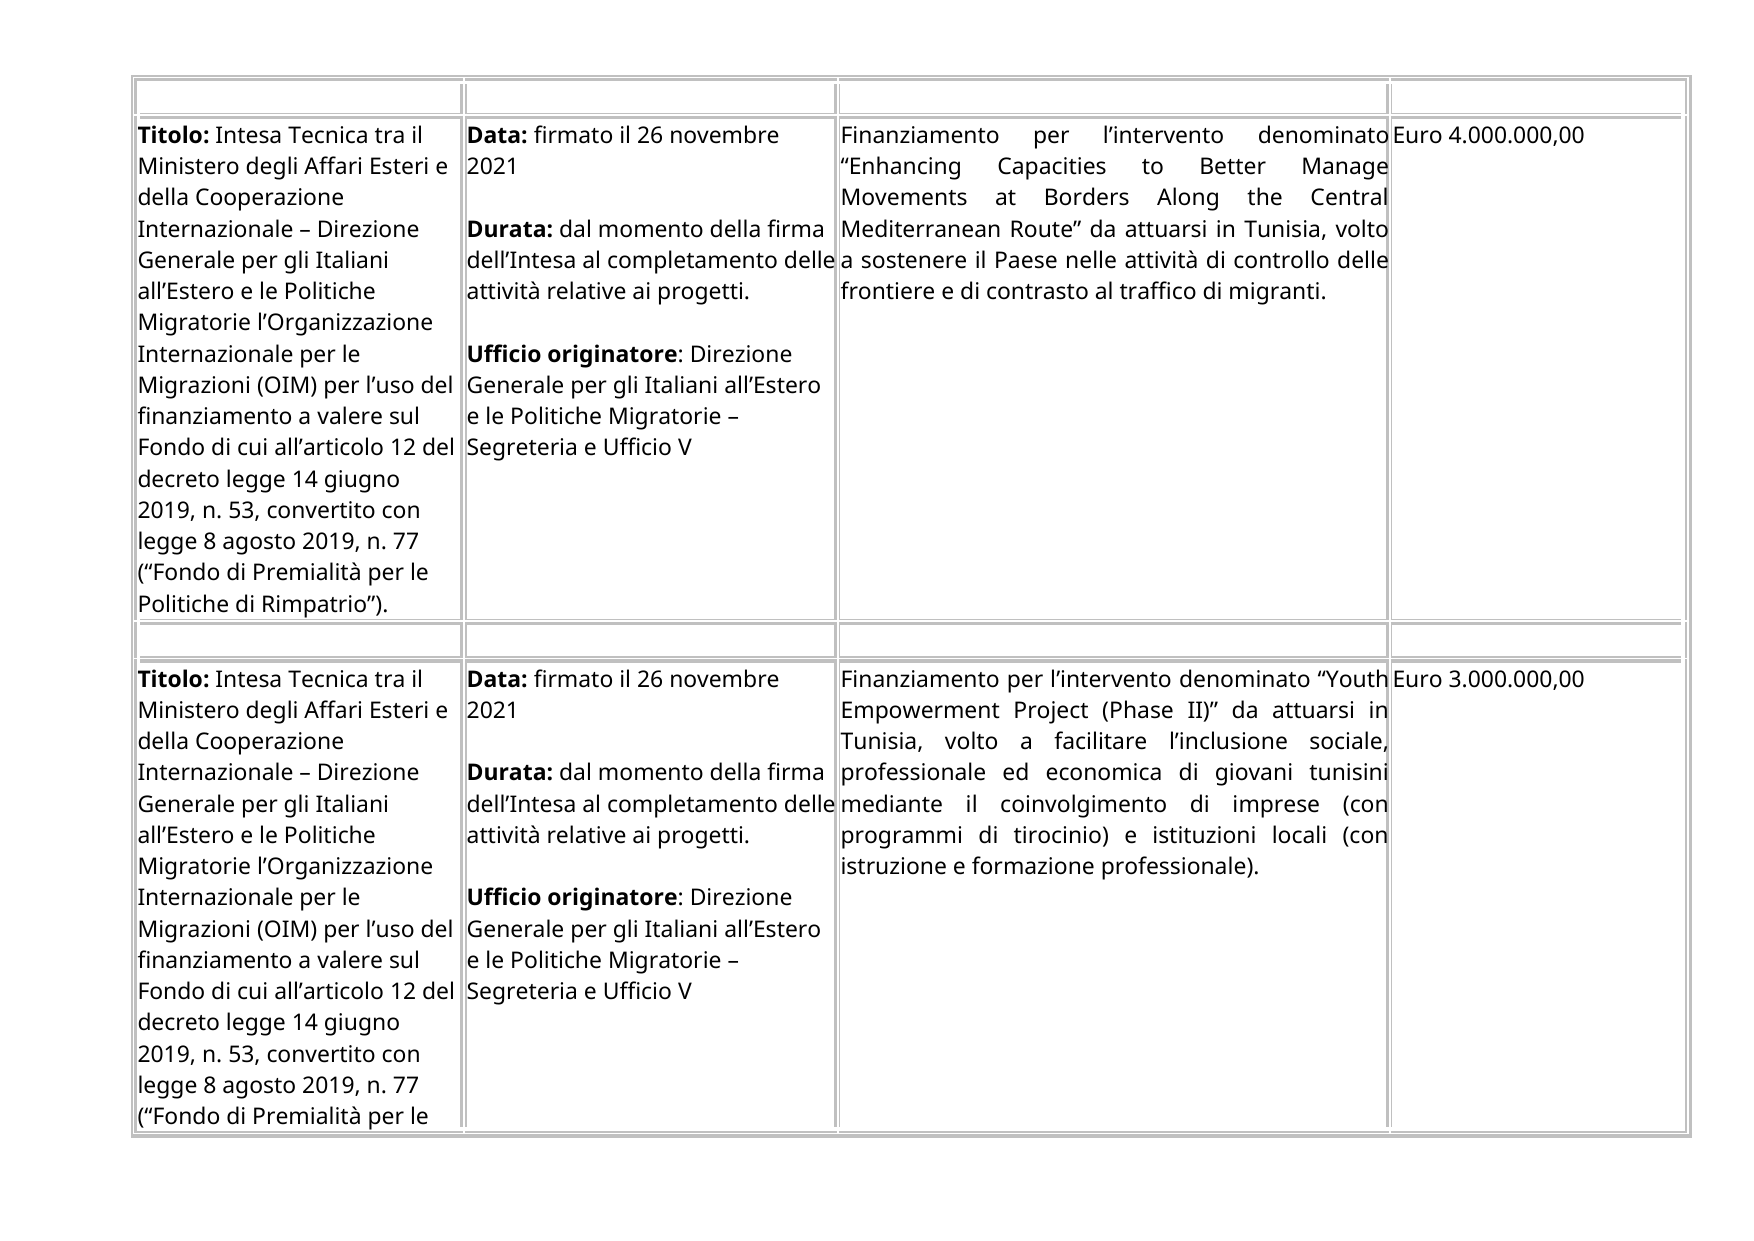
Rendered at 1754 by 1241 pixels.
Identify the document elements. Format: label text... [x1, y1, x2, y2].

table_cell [134, 656, 463, 1131]
table_cell Euro 4.000.000,00 [1389, 113, 1688, 619]
table_cell [1389, 77, 1688, 112]
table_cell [463, 656, 837, 1131]
table_cell [137, 81, 463, 112]
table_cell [837, 656, 1389, 1131]
table_cell Finanziamento per l’intervento denominato “Enhancing Capacities to Better Manage Movements at Borders Along the Central Mediterranean Route” da attuarsi in Tunisia, volto a sostenere il Paese nelle attività di controllo delle frontiere e di contrasto al traffico di migranti. [840, 119, 1386, 619]
table_cell [837, 77, 1389, 112]
table_cell [467, 625, 834, 656]
table_cell [1389, 619, 1688, 656]
table_cell Euro 3.000.000,00 [1389, 656, 1688, 1131]
table_cell [840, 625, 1386, 656]
table_cell [134, 619, 463, 656]
table_cell [463, 77, 837, 112]
